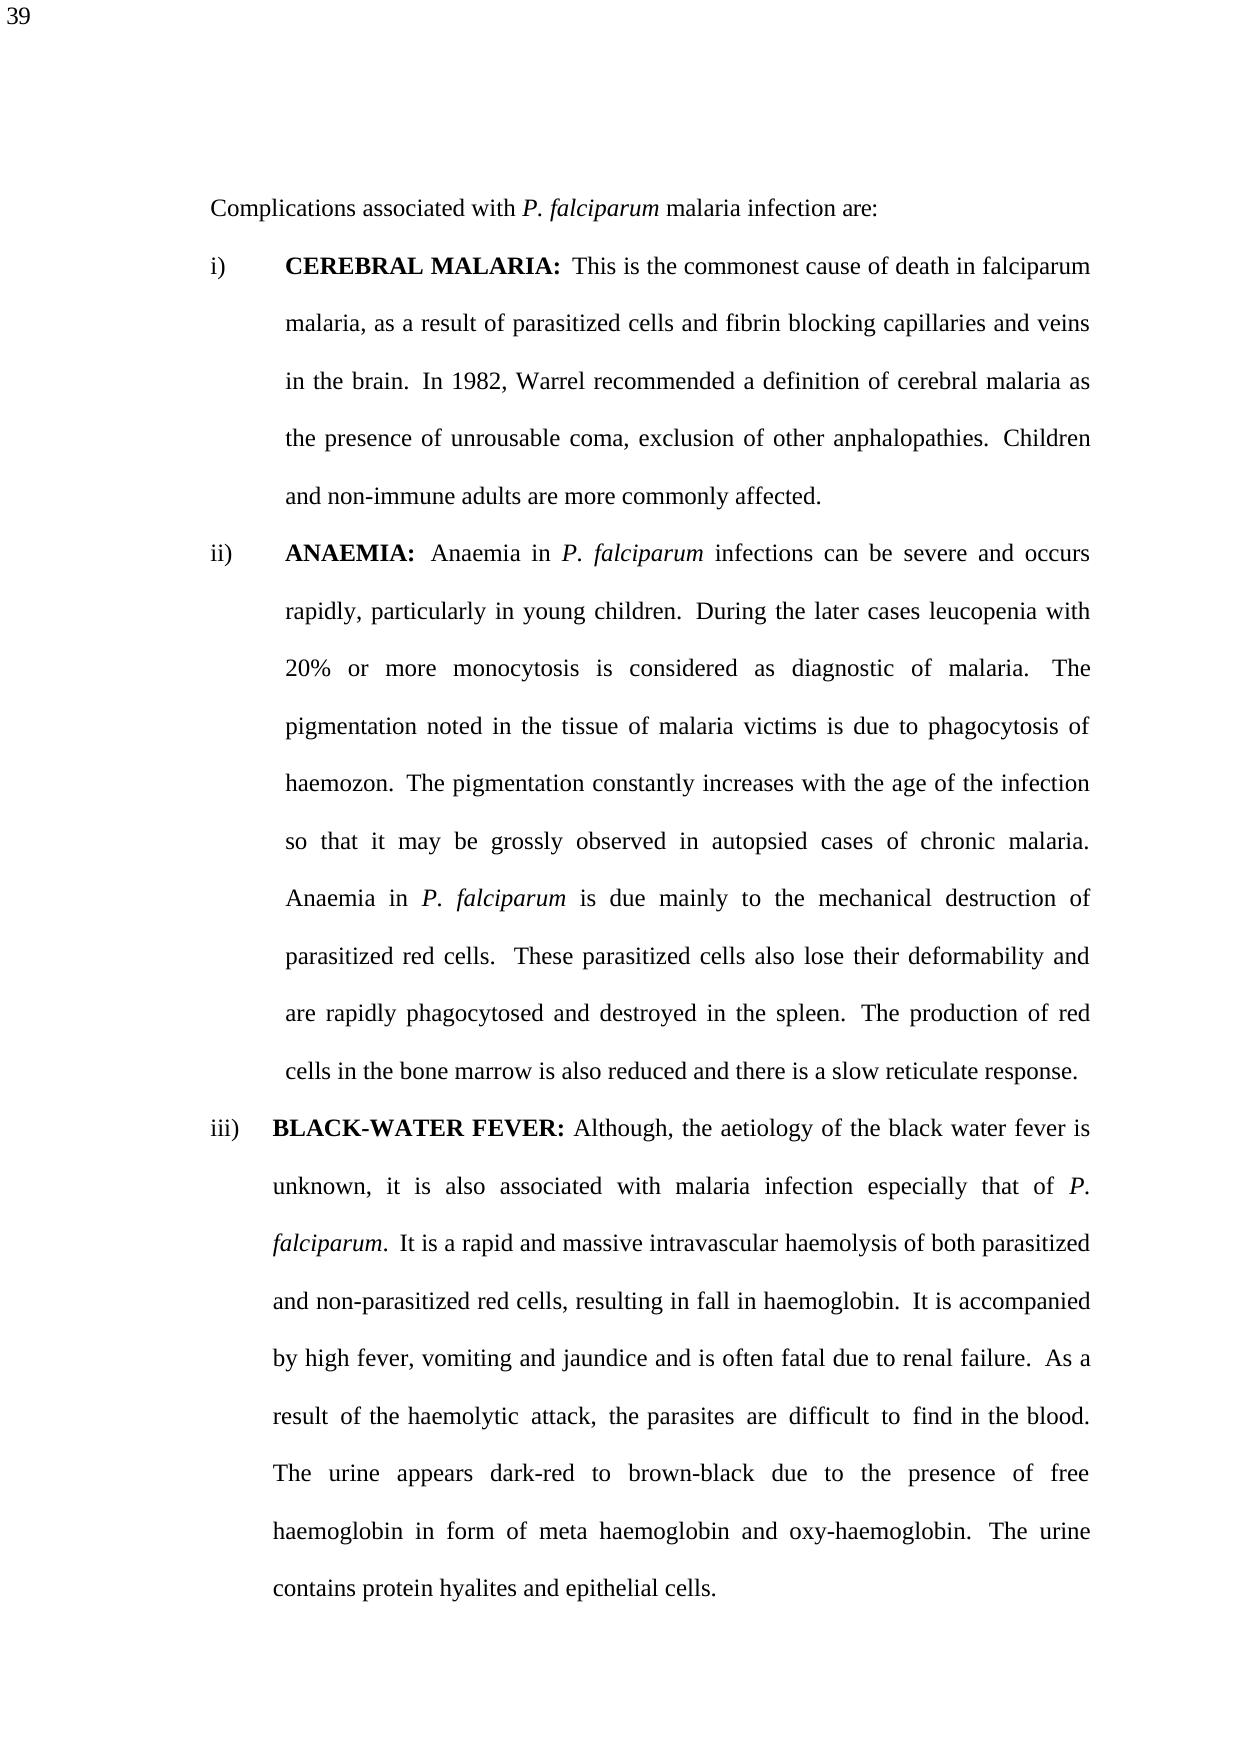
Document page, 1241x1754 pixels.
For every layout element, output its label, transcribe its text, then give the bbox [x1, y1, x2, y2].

list ANAEMIA: Anaemia in P. falciparum infections can be severe and occurs rapidly, particularly in young children. During the later cases leucopenia with 20% or more monocytosis is considered as diagnostic of malaria. The pigmentation noted in the tissue of malaria victims is due to phagocytosis of haemozon. The pigmentation constantly increases with the age of the infection so that it may be grossly observed in autopsied cases of chronic malaria. Anaemia in P. falciparum is due mainly to the mechanical destruction of parasitized red cells. These parasitized cells also lose their deformability and are rapidly phagocytosed and destroyed in the spleen. The production of red cells in the bone marrow is also reduced and there is a slow reticulate response. [210, 538, 1091, 1085]
list CEREBRAL MALARIA: This is the commonest cause of death in falciparum malaria, as a result of parasitized cells and fibrin blocking capillaries and veins in the brain. In 1982, Warrel recommended a definition of cerebral malaria as the presence of unrousable coma, exclusion of other anphalopathies. Children and non-immune adults are more commonly affected. [210, 251, 1091, 510]
list BLACK-WATER FEVER: Although, the aetiology of the black water fever is unknown, it is also associated with malaria infection especially that of P. falciparum. It is a rapid and massive intravascular haemolysis of both parasitized and non-parasitized red cells, resulting in fall in haemoglobin. It is accompanied by high fever, vomiting and jaundice and is often fatal due to renal failure. As a result of the haemolytic attack, the parasites are difficult to find in the blood. The urine appears dark-red to brown-black due to the presence of free haemoglobin in form of meta haemoglobin and oxy-haemoglobin. The urine contains protein hyalites and epithelial cells. [210, 1113, 1091, 1602]
text Complications associated with P. falciparum malaria infection are: [210, 193, 1234, 222]
